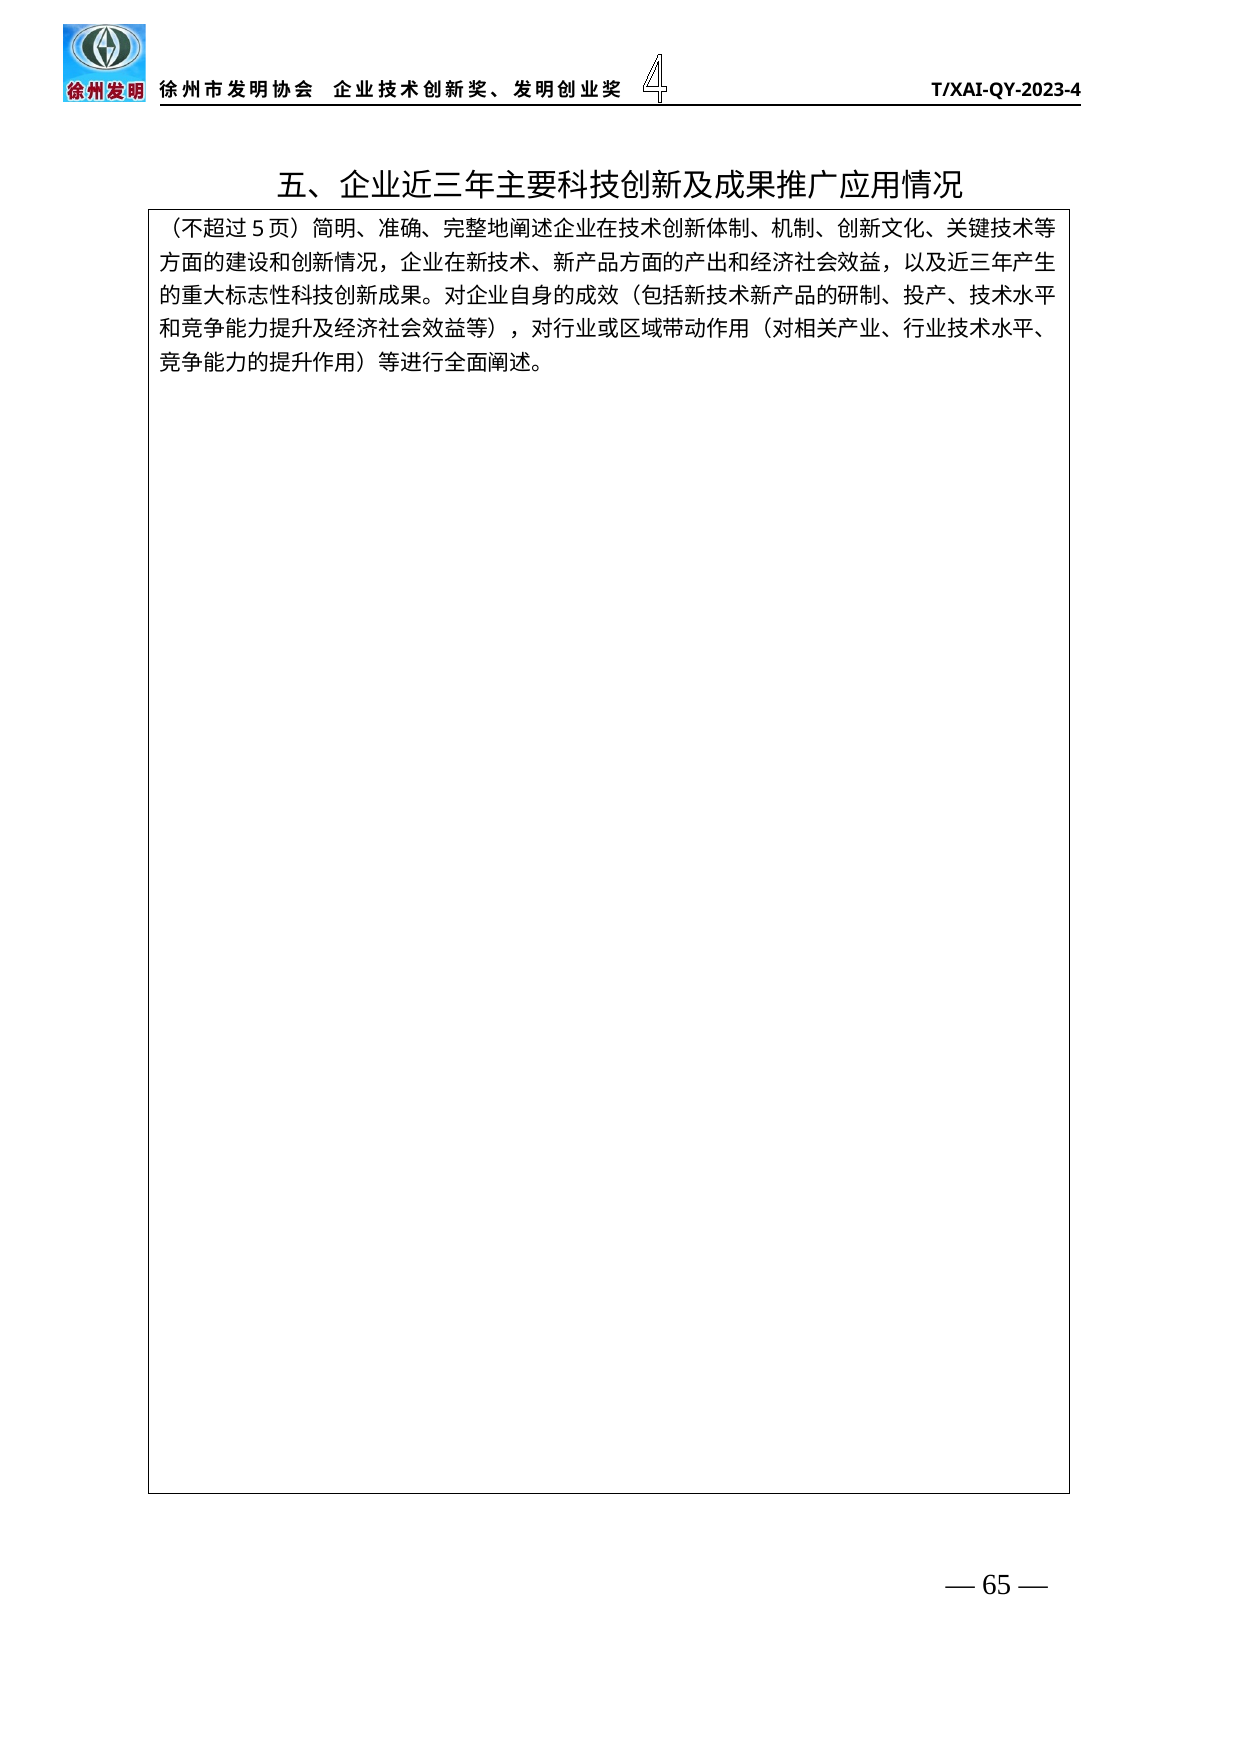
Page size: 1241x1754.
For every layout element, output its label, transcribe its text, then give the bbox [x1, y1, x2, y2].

table_header （不超过5页）简明、准确、完整地阐述企业在技术创新体制、机制、创新文化、关键技术等方面的建设和创新情况，企业在新技术、新产品方面的产出和经济社会效益，以及近三年产生的重大标志性科技创新成果。对企业自身的成效（包括新技术新产品的研制、投产、技术水平和竞争能力提升及经济社会效益等），对行业或区域带动作用（对相关产业、行业技术水平、竞争能力的提升作用）等进行全面阐述。 [149, 210, 1069, 1493]
text 五、企业近三年主要科技创新及成果推广应用情况 [159, 148, 1081, 209]
picture [63, 24, 146, 102]
